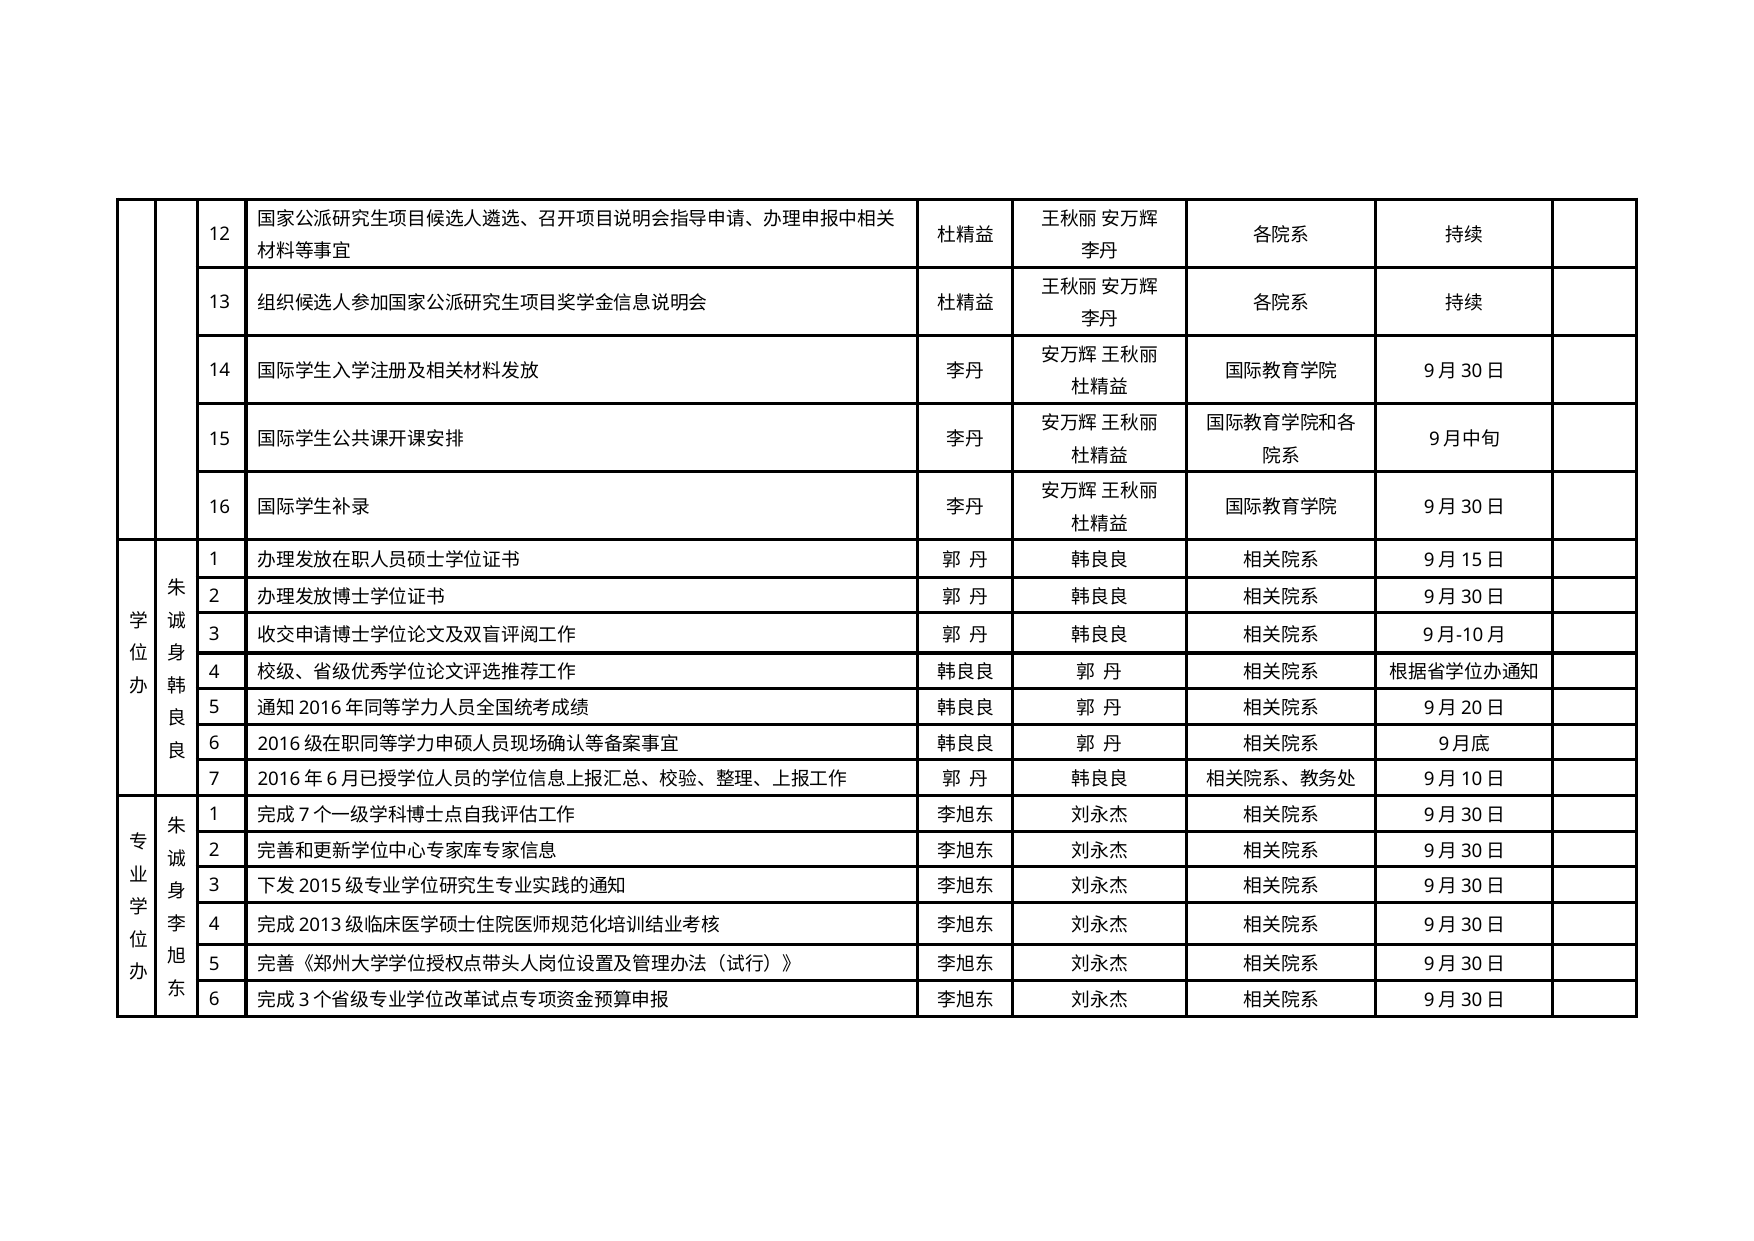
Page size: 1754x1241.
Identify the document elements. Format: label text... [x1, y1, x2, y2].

table_cell 9月30日 [1377, 946, 1551, 979]
table_cell 李丹 [919, 473, 1011, 538]
table_cell 相关院系 [1188, 946, 1374, 979]
table_cell 刘永杰 [1014, 946, 1185, 979]
table_cell [1554, 201, 1635, 266]
table_cell 郭 丹 [919, 541, 1011, 576]
table_cell 9月中旬 [1377, 405, 1551, 470]
table_cell [1554, 833, 1635, 865]
table_cell 组织候选人参加国家公派研究生项目奖学金信息说明会 [248, 269, 916, 334]
table_cell 12 [199, 201, 244, 266]
table_cell 韩良良 [1014, 579, 1185, 611]
table_cell 郭 丹 [919, 761, 1011, 794]
table_cell [1554, 982, 1635, 1014]
table_cell 收交博士学位论文及双盲评阅工作 [248, 614, 916, 651]
table_cell 9月30日 [1377, 982, 1551, 1014]
table_cell 4 [199, 904, 244, 943]
table_cell 朱 诚 身 韩 良 良 [157, 541, 196, 794]
table_cell 郭 丹 [1014, 655, 1185, 687]
table_cell 安万辉 王秋丽 杜精益 [1014, 405, 1185, 470]
table_cell 国际教育学院和各院系 [1188, 405, 1374, 470]
table_cell 刘永杰 [1014, 982, 1185, 1014]
table_cell 完善和更新学位中心专家库专家信息 [248, 833, 916, 865]
table_cell [1554, 868, 1635, 901]
table_cell 相关院系 [1188, 982, 1374, 1014]
table_cell 9月30日 [1377, 833, 1551, 865]
table_cell [1554, 655, 1635, 687]
table_cell 办理发放博士学位证书 [248, 579, 916, 611]
table_cell 16 [199, 473, 244, 538]
table_cell [1554, 473, 1635, 538]
table_cell [1554, 690, 1635, 723]
table_cell 李旭东 [919, 833, 1011, 865]
table_cell 相关院系 [1188, 868, 1374, 901]
table_cell 国际教育学院 [1188, 337, 1374, 402]
table_cell 通知2016年同等学力人员全国统考成绩 [248, 690, 916, 723]
table_cell 刘永杰 [1014, 833, 1185, 865]
table_cell 持续 [1377, 201, 1551, 266]
table_cell 各院系 [1188, 269, 1374, 334]
table_cell 相关院系 [1188, 904, 1374, 943]
table_cell 9月-10月 [1377, 614, 1551, 651]
table_cell 9月底 [1377, 726, 1551, 758]
table_cell 相关院系 [1188, 797, 1374, 829]
table_cell [1554, 797, 1635, 829]
table_cell 9月30日 [1377, 579, 1551, 611]
table_cell 相关院系 [1188, 690, 1374, 723]
table_cell [1554, 405, 1635, 470]
table_cell 郭 丹 [919, 614, 1011, 651]
table_cell 3 [199, 614, 244, 651]
table_cell 国际学生补录 [248, 473, 916, 538]
table_cell 安万辉 王秋丽 杜精益 [1014, 337, 1185, 402]
table_cell 1 [199, 541, 244, 576]
table_cell [1554, 946, 1635, 979]
table_cell 刘永杰 [1014, 868, 1185, 901]
table_cell 国际学生入学注册及相关材料发放 [248, 337, 916, 402]
table_cell 2016年6月已授学位人员的学位信息上报汇总、校验、整理、上报工作 [248, 761, 916, 794]
table_cell 2 [199, 833, 244, 865]
table_cell 9月10日 [1377, 761, 1551, 794]
table_cell [1554, 761, 1635, 794]
table_cell 9月30日 [1377, 904, 1551, 943]
table_cell 2016级在职同等学力申硕人员现场确认等备案事宜 [248, 726, 916, 758]
table_cell 3 [199, 868, 244, 901]
table_cell 6 [199, 982, 244, 1014]
table_cell [1554, 614, 1635, 651]
table_cell 相关院系 [1188, 655, 1374, 687]
table_cell 国际学生公共课开课安排 [248, 405, 916, 470]
table_cell 校级、省级优秀学位论文评选推荐工作 [248, 655, 916, 687]
table_cell 杜精益 [919, 269, 1011, 334]
table_cell 完善《郑州大学学位授权点带头人岗位设置及管理办法（试行）》 [248, 946, 916, 979]
table_cell 韩良良 [919, 655, 1011, 687]
table_cell 韩良良 [919, 726, 1011, 758]
table_cell 7 [199, 761, 244, 794]
table_cell 李旭东 [919, 904, 1011, 943]
table_cell 完成7个一级学科博士点自我评估工作 [248, 797, 916, 829]
table_cell 学位办 [119, 541, 154, 794]
table_cell 韩良良 [1014, 614, 1185, 651]
table_cell 1 [199, 797, 244, 829]
table_cell 完成2013级临床医学硕士住院医师规范化培训结业考核 [248, 904, 916, 943]
table_cell 李旭东 [919, 797, 1011, 829]
table_cell 国家公派研究生项目候选人遴选、召开项目说明会指导申请、办理申报中相关材料等事宜 [248, 201, 916, 266]
table_cell 2 [199, 579, 244, 611]
table_cell 5 [199, 690, 244, 723]
table_cell 郭 丹 [919, 579, 1011, 611]
table_cell 李旭东 [919, 946, 1011, 979]
table_cell 9月30日 [1377, 337, 1551, 402]
table_cell 李丹 [919, 405, 1011, 470]
table_cell 相关院系 [1188, 614, 1374, 651]
table_cell 李旭东 [919, 982, 1011, 1014]
table_cell 4 [199, 655, 244, 687]
table_cell 6 [199, 726, 244, 758]
table_cell 5 [199, 946, 244, 979]
table_cell 办理发放在职人员硕士学位证书 [248, 541, 916, 576]
table_cell [1554, 269, 1635, 334]
table_cell [1554, 579, 1635, 611]
table_cell 相关院系 [1188, 726, 1374, 758]
table_cell 根据省学位办通知 [1377, 655, 1551, 687]
table_cell 9月30日 [1377, 797, 1551, 829]
table_cell 李旭东 [919, 868, 1011, 901]
table_cell 郭 丹 [1014, 690, 1185, 723]
table_cell 郭 丹 [1014, 726, 1185, 758]
table_cell 9月20日 [1377, 690, 1551, 723]
table_cell 王秋丽 安万辉 李丹 [1014, 269, 1185, 334]
table_cell 韩良良 [919, 690, 1011, 723]
table_cell 相关院系 [1188, 541, 1374, 576]
table_cell 刘永杰 [1014, 797, 1185, 829]
table_cell 专业学位办 [119, 797, 154, 1014]
table_cell 9月30日 [1377, 868, 1551, 901]
table_cell 14 [199, 337, 244, 402]
table_cell [1554, 904, 1635, 943]
table_cell 各院系 [1188, 201, 1374, 266]
table_cell 安万辉 王秋丽 杜精益 [1014, 473, 1185, 538]
table_cell 朱 诚 身 李旭东 [157, 797, 196, 1014]
table_cell 韩良良 [1014, 541, 1185, 576]
table_cell 9月15日 [1377, 541, 1551, 576]
table_cell 李丹 [919, 337, 1011, 402]
table_cell 下发2015级专业学位研究生专业实践的通知 [248, 868, 916, 901]
table_cell 完成3个省级专业学位改革试点专项资金预算申报 [248, 982, 916, 1014]
table_cell [1554, 337, 1635, 402]
table_cell 国际教育学院 [1188, 473, 1374, 538]
table_cell 15 [199, 405, 244, 470]
table_cell 相关院系、教务处 [1188, 761, 1374, 794]
table_cell 相关院系 [1188, 833, 1374, 865]
table_cell 刘永杰 [1014, 904, 1185, 943]
table_cell 相关院系 [1188, 579, 1374, 611]
table_cell [1554, 726, 1635, 758]
table_cell 王秋丽 安万辉 李丹 [1014, 201, 1185, 266]
table_cell 持续 [1377, 269, 1551, 334]
table_cell 杜精益 [919, 201, 1011, 266]
table_cell 9月30日 [1377, 473, 1551, 538]
table_cell 13 [199, 269, 244, 334]
table_cell [1554, 541, 1635, 576]
table_cell 韩良良 [1014, 761, 1185, 794]
